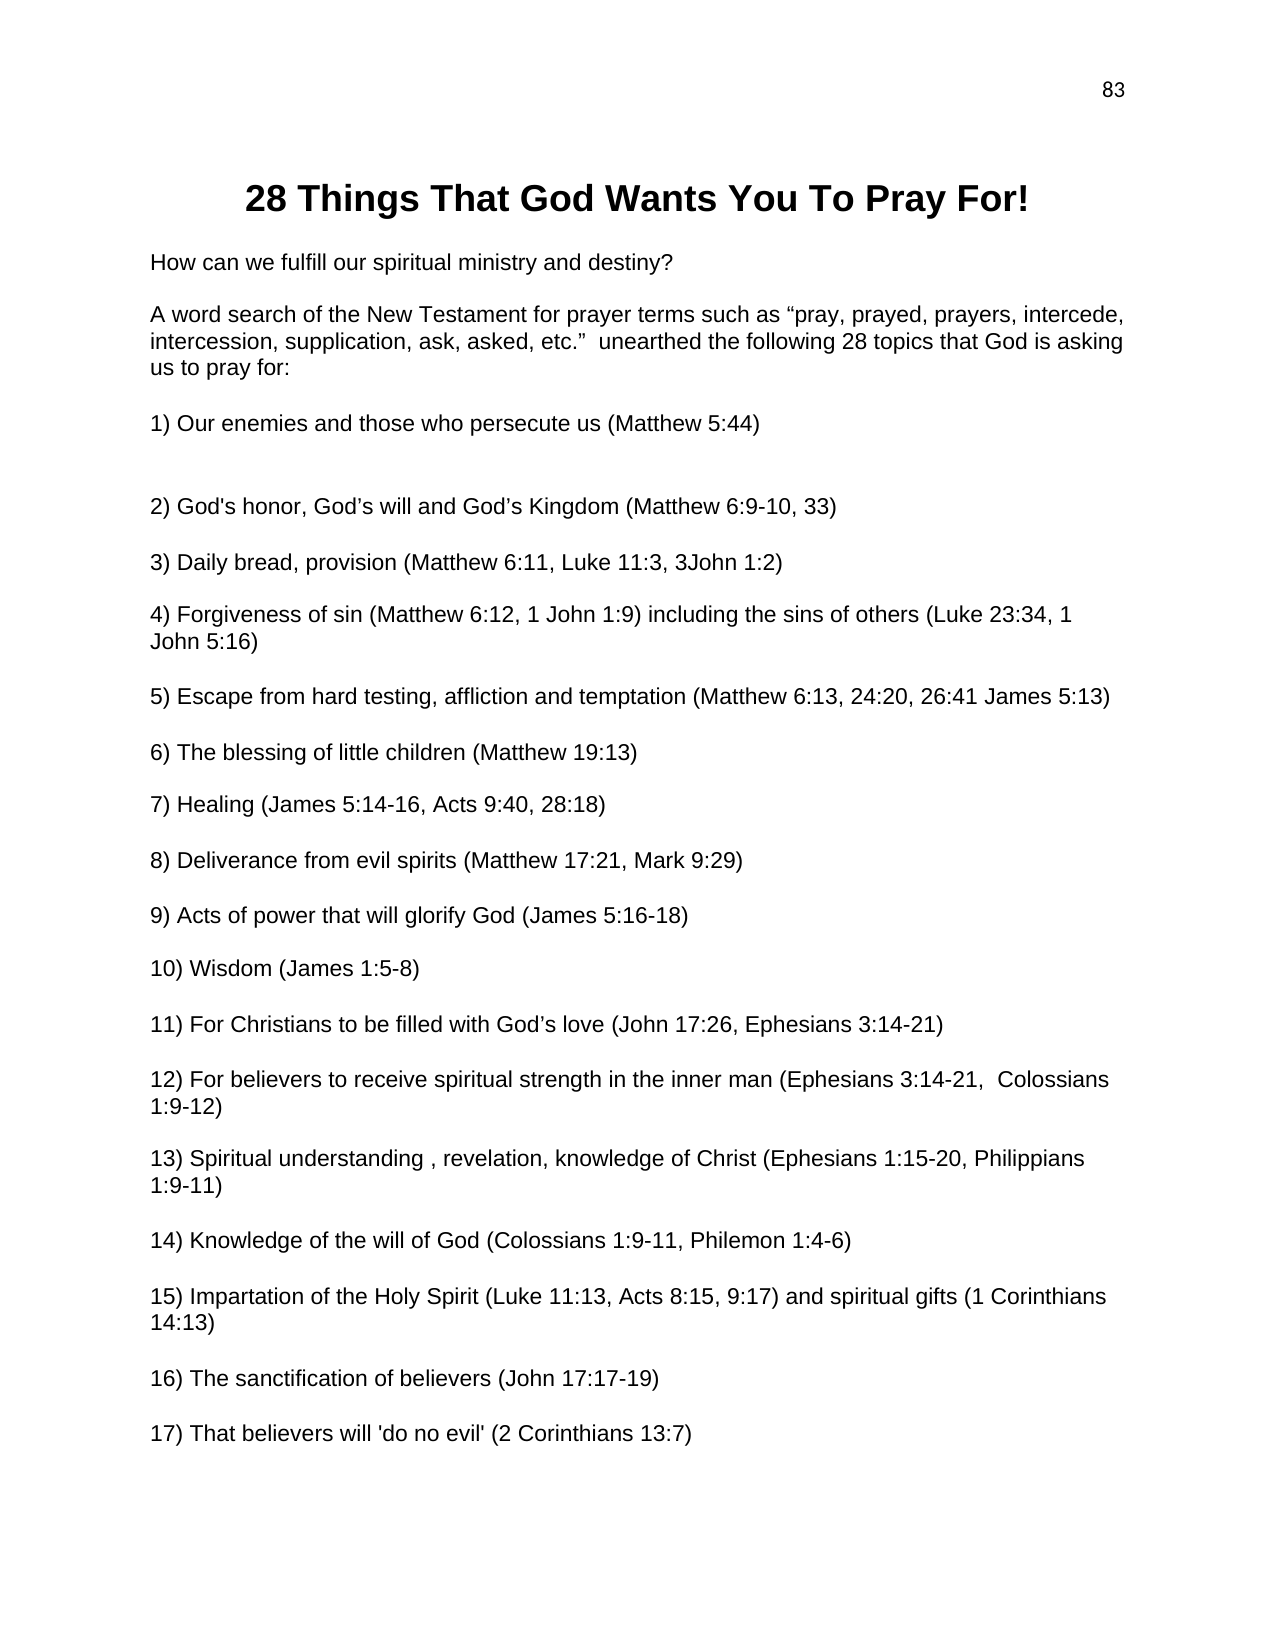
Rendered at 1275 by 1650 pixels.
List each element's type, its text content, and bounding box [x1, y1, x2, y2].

text 11) For Christians to be filled with God’s love (John 17:26, Ephesians 3:14-21) [150, 1011, 1125, 1037]
text 17) That believers will 'do no evil' (2 Corinthians 13:7) [150, 1420, 1125, 1446]
text 9) Acts of power that will glorify God (James 5:16-18) 10) Wisdom (James 1:5-8) [150, 902, 1125, 982]
text 12) For believers to receive spiritual strength in the inner man (Ephesians 3:14-21, Colossians 1:9-12) 13) Spiritual understanding , revelation, knowledge of Christ (Ephesians 1:15-20, Philippians 1:9-11) [150, 1066, 1125, 1198]
text 5) Escape from hard testing, affliction and temptation (Matthew 6:13, 24:20, 26:41 James 5:13) [150, 683, 1125, 709]
text How can we fulfill our spiritual ministry and destiny? A word search of the New Testament for prayer terms such as “pray, prayed, prayers, intercede, intercession, supplication, ask, asked, etc.” unearthed the following 28 topics that God is asking us to pray for: [150, 249, 1125, 380]
text 6) The blessing of little children (Matthew 19:13) 7) Healing (James 5:14-16, Acts 9:40, 28:18) [150, 739, 1125, 818]
text 2) God's honor, God’s will and God’s Kingdom (Matthew 6:9-10, 33) [150, 493, 1125, 519]
text 1) Our enemies and those who persecute us (Matthew 5:44) [150, 409, 1125, 464]
text 16) The sanctification of believers (John 17:17-19) [150, 1364, 1125, 1391]
text 3) Daily bread, provision (Matthew 6:11, Luke 11:3, 3John 1:2) 4) Forgiveness of sin (Matthew 6:12, 1 John 1:9) including the sins of others (Luke 23:34, 1 John 5:16) [150, 549, 1125, 654]
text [150, 150, 1125, 219]
text 14) Knowledge of the will of God (Colossians 1:9-11, Philemon 1:4-6) [150, 1227, 1125, 1253]
text 15) Impartation of the Holy Spirit (Luke 11:13, Acts 8:15, 9:17) and spiritual gifts (1 Corinthians 14:13) [150, 1283, 1125, 1335]
text 8) Deliverance from evil spirits (Matthew 17:21, Mark 9:29) [150, 847, 1125, 873]
